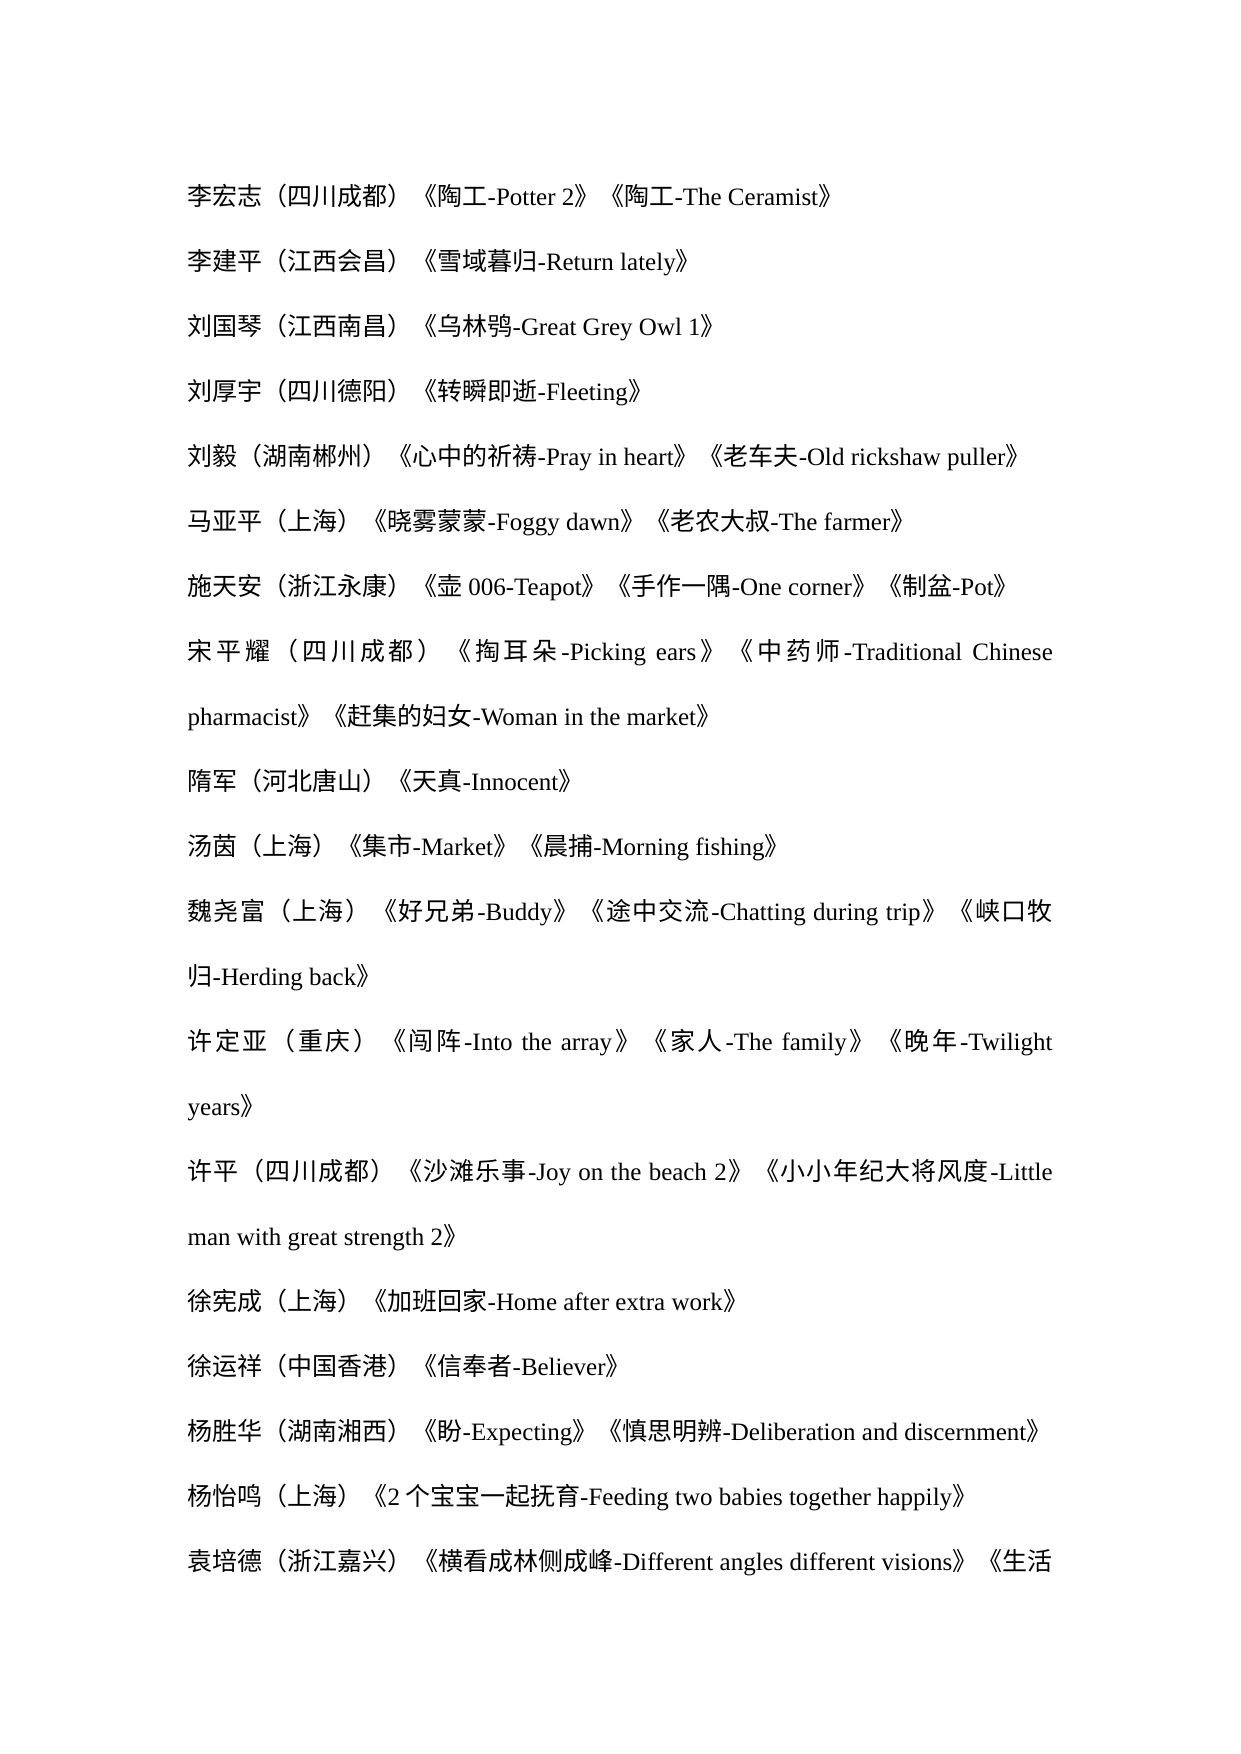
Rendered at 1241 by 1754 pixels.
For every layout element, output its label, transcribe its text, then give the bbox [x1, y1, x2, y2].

text 许定亚（重庆）《闯阵-Into the array》《家人-The family》《晚年-Twilight years》 [187, 1007, 1053, 1137]
text 马亚平（上海）《晓雾蒙蒙-Foggy dawn》《老农大叔-The farmer》 [187, 487, 1053, 552]
text 汤茵（上海）《集市-Market》《晨捕-Morning fishing》 [187, 812, 1053, 877]
text 施天安（浙江永康）《壶 006-Teapot》《手作一隅-One corner》《制盆-Pot》 [187, 552, 1053, 617]
text 徐运祥（中国香港）《信奉者-Believer》 [187, 1332, 1053, 1397]
text 刘毅（湖南郴州）《心中的祈祷-Pray in heart》《老车夫-Old rickshaw puller》 [187, 422, 1053, 487]
text 杨怡鸣（上海）《2个宝宝一起抚育-Feeding two babies together happily》 [187, 1462, 1053, 1527]
text 刘国琴（江西南昌）《乌林鸮-Great Grey Owl 1》 [187, 292, 1053, 357]
text 刘厚宇（四川德阳）《转瞬即逝-Fleeting》 [187, 357, 1053, 422]
text 魏尧富（上海）《好兄弟-Buddy》《途中交流-Chatting during trip》《峡口牧归-Herding back》 [187, 877, 1053, 1007]
text 李宏志（四川成都）《陶工-Potter 2》《陶工-The Ceramist》 [187, 162, 1053, 227]
text 徐宪成（上海）《加班回家-Home after extra work》 [187, 1267, 1053, 1332]
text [187, 1527, 1053, 1592]
text 许平（四川成都）《沙滩乐事-Joy on the beach 2》《小小年纪大将风度-Little man with great strength 2》 [187, 1137, 1053, 1267]
text 李建平（江西会昌）《雪域暮归-Return lately》 [187, 227, 1053, 292]
text 宋平耀（四川成都）《掏耳朵-Picking ears》《中药师-Traditional Chinese pharmacist》《赶集的妇女-Woman in the market》 [187, 617, 1053, 747]
text 杨胜华（湖南湘西）《盼-Expecting》《慎思明辨-Deliberation and discernment》 [187, 1397, 1053, 1462]
text 隋军（河北唐山）《天真-Innocent》 [187, 747, 1053, 812]
